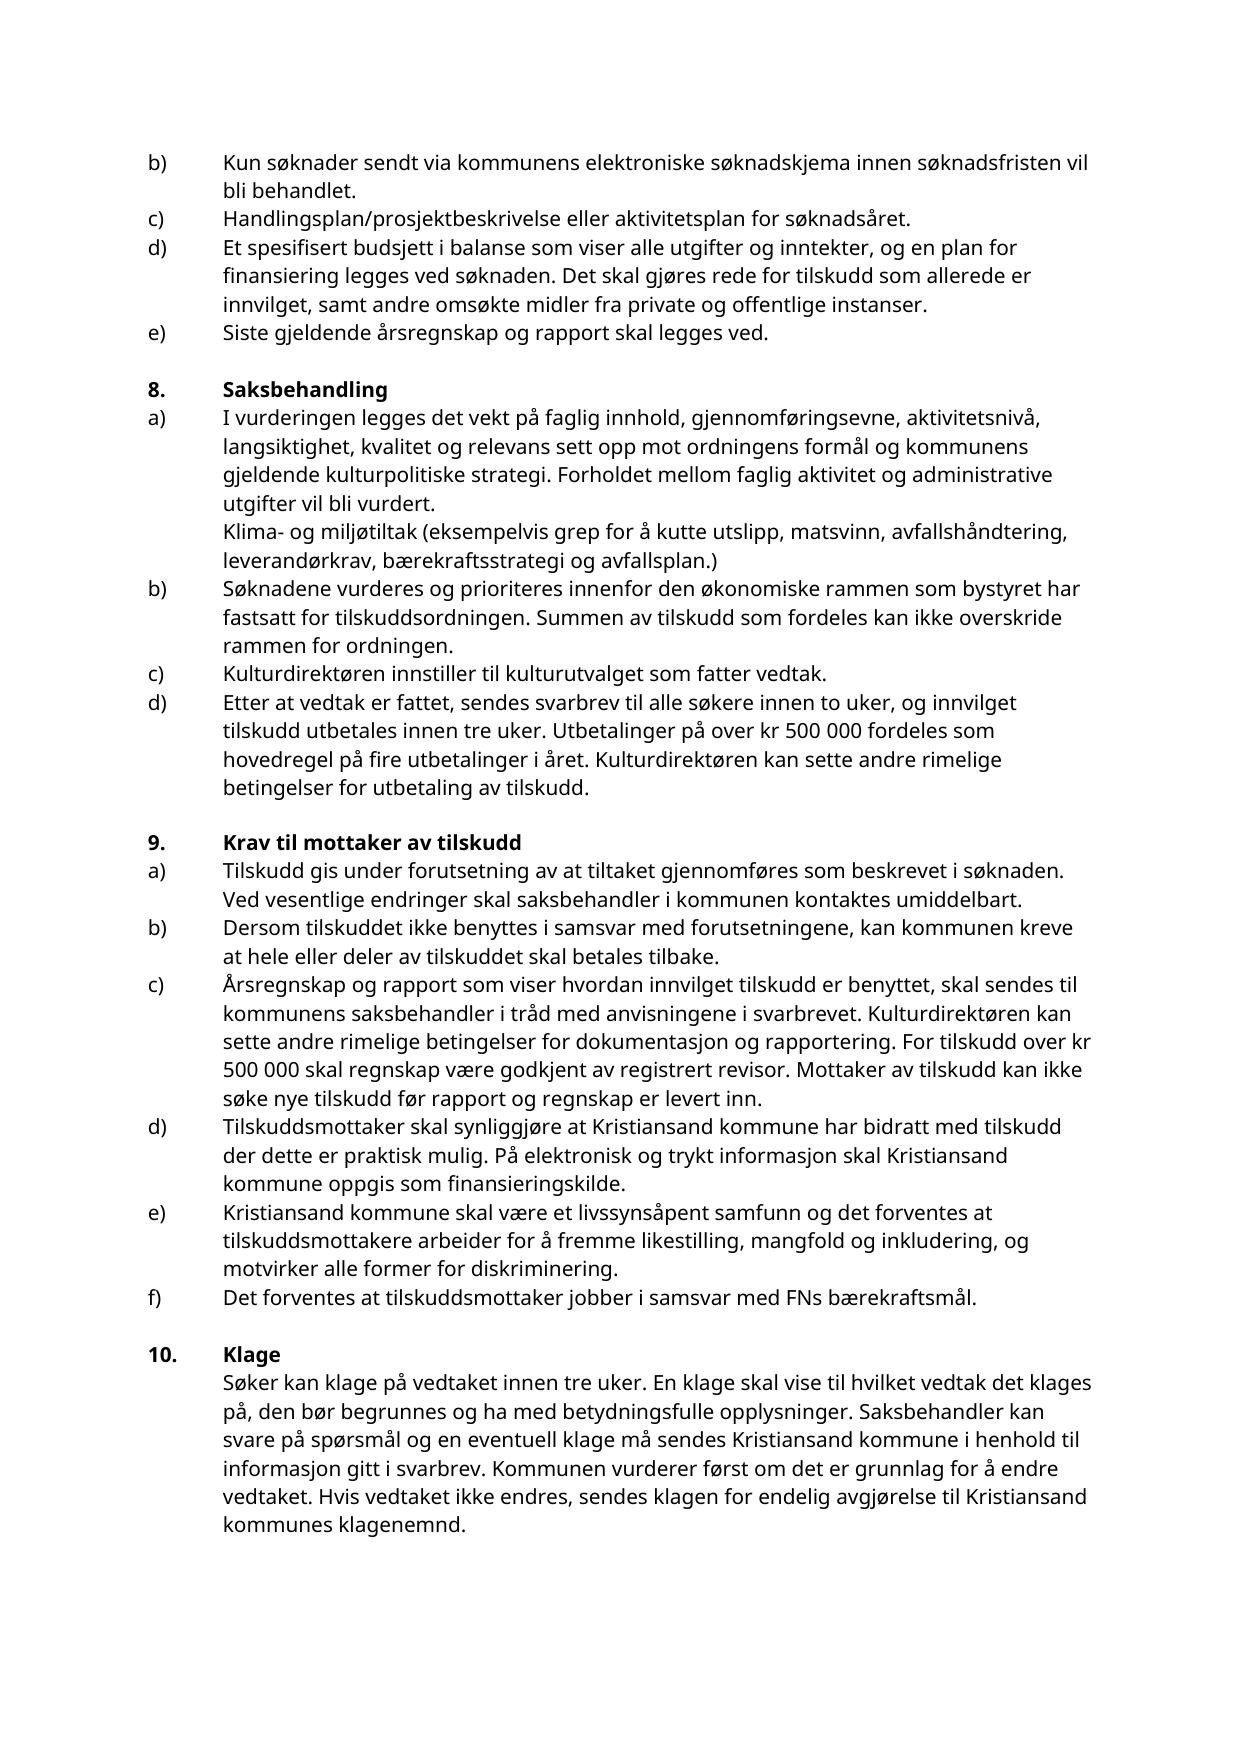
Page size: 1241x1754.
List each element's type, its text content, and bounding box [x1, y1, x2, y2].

text e) Siste gjeldende årsregnskap og rapport skal legges ved. [148, 318, 1093, 347]
text b) Søknadene vurderes og prioriteres innenfor den økonomiske rammen som bystyret har fastsatt for tilskuddsordningen. Summen av tilskudd som fordeles kan ikke overskride rammen for ordningen. [148, 574, 1093, 659]
text f) Det forventes at tilskuddsmottaker jobber i samsvar med FNs bærekraftsmål. [148, 1283, 1093, 1311]
text b) Kun søknader sendt via kommunens elektroniske søknadskjema innen søknadsfristen vil bli behandlet. [148, 148, 1093, 204]
text Klima- og miljøtiltak (eksempelvis grep for å kutte utslipp, matsvinn, avfallshåndtering, leverandørkrav, bærekraftsstrategi og avfallsplan.) [223, 517, 1093, 574]
text 8. Saksbehandling [148, 375, 1093, 403]
text d) Etter at vedtak er fattet, sendes svarbrev til alle søkere innen to uker, og innvilget tilskudd utbetales innen tre uker. Utbetalinger på over kr 500 000 fordeles som hovedregel på fire utbetalinger i året. Kulturdirektøren kan sette andre rimelige betingelser for utbetaling av tilskudd. [148, 688, 1093, 802]
text a) Tilskudd gis under forutsetning av at tiltaket gjennomføres som beskrevet i søknaden. Ved vesentlige endringer skal saksbehandler i kommunen kontaktes umiddelbart. [148, 856, 1093, 913]
text 9. Krav til mottaker av tilskudd [148, 828, 1093, 856]
text c) Kulturdirektøren innstiller til kulturutvalget som fatter vedtak. [148, 659, 1093, 688]
text b) Dersom tilskuddet ikke benyttes i samsvar med forutsetningene, kan kommunen kreve at hele eller deler av tilskuddet skal betales tilbake. [148, 913, 1093, 970]
text e) Kristiansand kommune skal være et livssynsåpent samfunn og det forventes at tilskuddsmottakere arbeider for å fremme likestilling, mangfold og inkludering, og motvirker alle former for diskriminering. [148, 1198, 1093, 1283]
text d) Tilskuddsmottaker skal synliggjøre at Kristiansand kommune har bidratt med tilskudd der dette er praktisk mulig. På elektronisk og trykt informasjon skal Kristiansand kommune oppgis som finansieringskilde. [148, 1112, 1093, 1198]
text c) Handlingsplan/prosjektbeskrivelse eller aktivitetsplan for søknadsåret. [148, 204, 1093, 233]
text c) Årsregnskap og rapport som viser hvordan innvilget tilskudd er benyttet, skal sendes til kommunens saksbehandler i tråd med anvisningene i svarbrevet. Kulturdirektøren kan sette andre rimelige betingelser for dokumentasjon og rapportering. For tilskudd over kr 500 000 skal regnskap være godkjent av registrert revisor. Mottaker av tilskudd kan ikke søke nye tilskudd før rapport og regnskap er levert inn. [148, 970, 1093, 1112]
text Søker kan klage på vedtaket innen tre uker. En klage skal vise til hvilket vedtak det klages på, den bør begrunnes og ha med betydningsfulle opplysninger. Saksbehandler kan svare på spørsmål og en eventuell klage må sendes Kristiansand kommune i henhold til informasjon gitt i svarbrev. Kommunen vurderer først om det er grunnlag for å endre vedtaket. Hvis vedtaket ikke endres, sendes klagen for endelig avgjørelse til Kristiansand kommunes klagenemnd. [223, 1368, 1093, 1539]
text 10. Klage [148, 1340, 1093, 1368]
text a) I vurderingen legges det vekt på faglig innhold, gjennomføringsevne, aktivitetsnivå, langsiktighet, kvalitet og relevans sett opp mot ordningens formål og kommunens gjeldende kulturpolitiske strategi. Forholdet mellom faglig aktivitet og administrative utgifter vil bli vurdert. [148, 403, 1093, 517]
text d) Et spesifisert budsjett i balanse som viser alle utgifter og inntekter, og en plan for finansiering legges ved søknaden. Det skal gjøres rede for tilskudd som allerede er innvilget, samt andre omsøkte midler fra private og offentlige instanser. [148, 233, 1093, 318]
